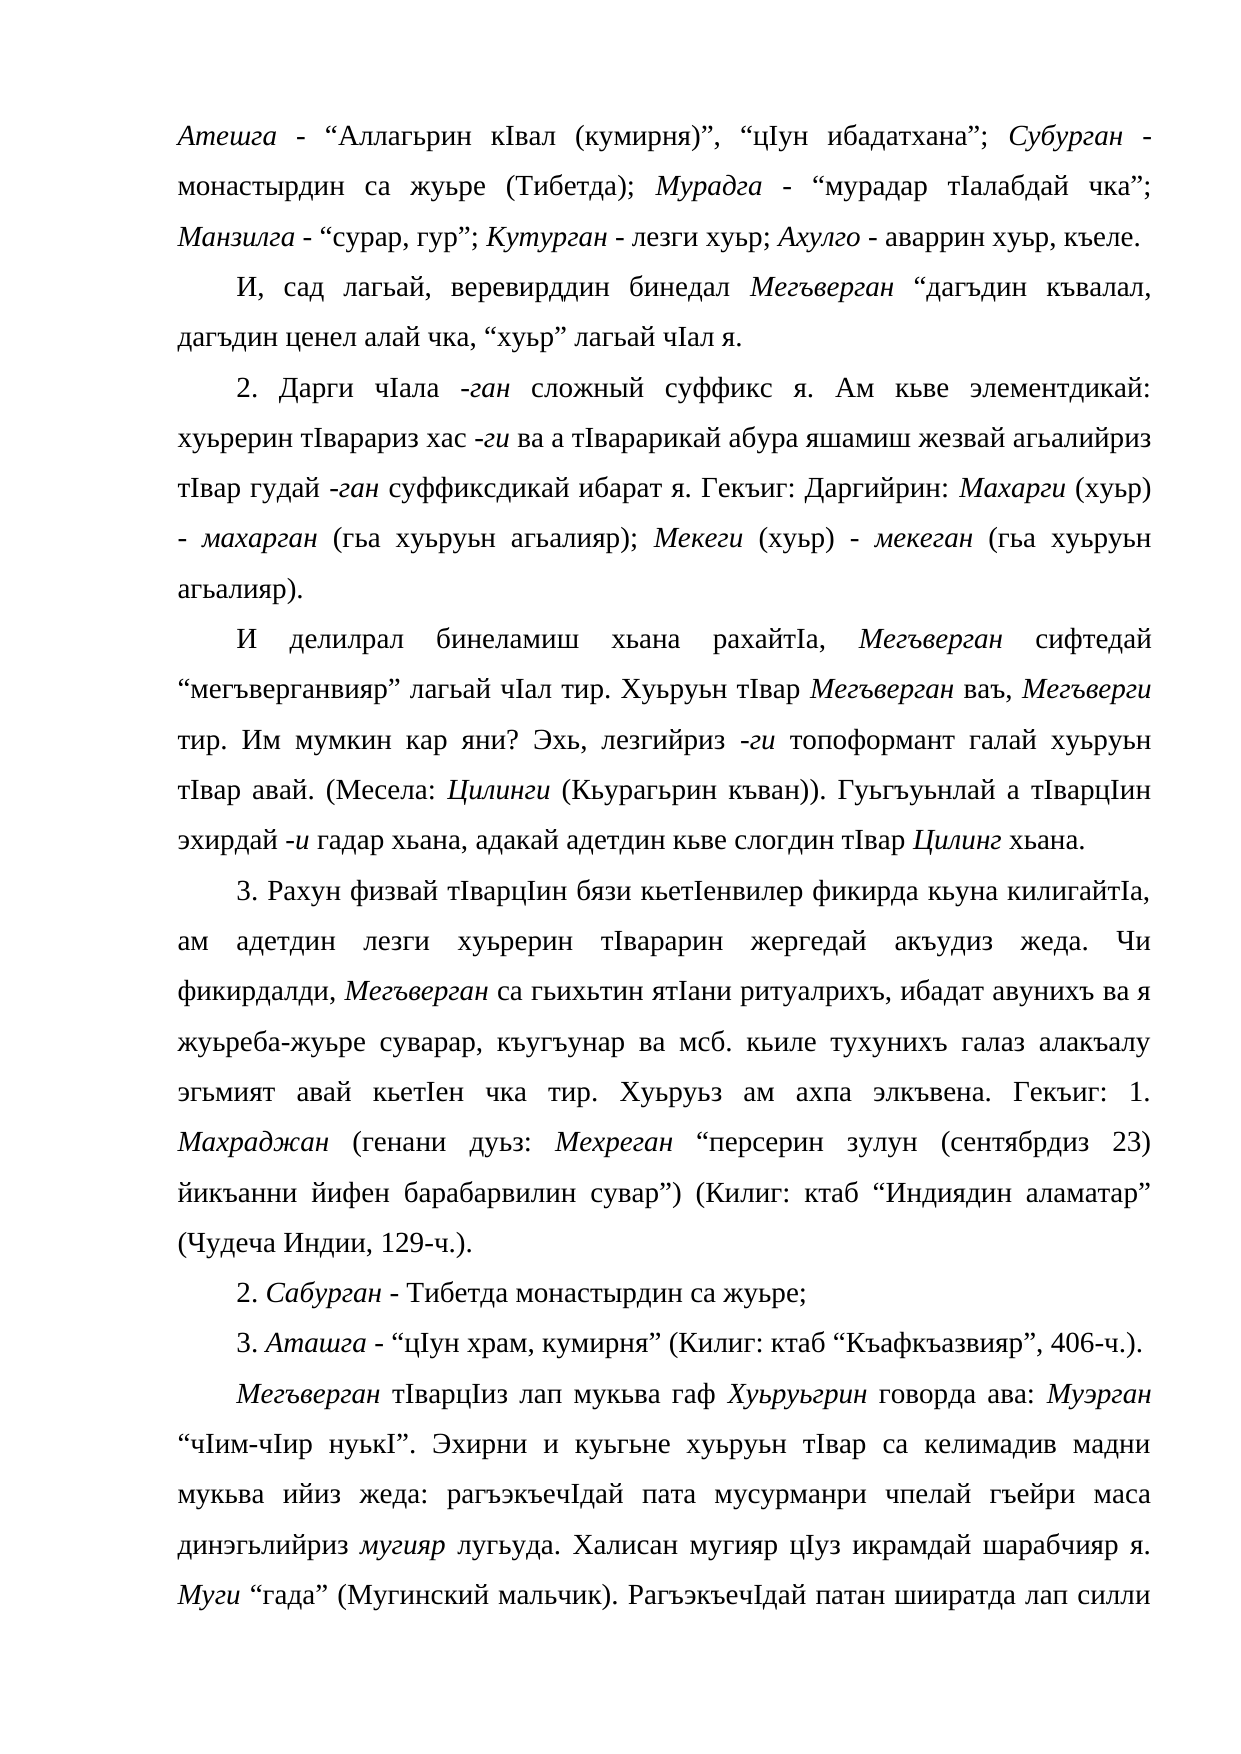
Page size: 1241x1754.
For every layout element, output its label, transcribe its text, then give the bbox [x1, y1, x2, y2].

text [177, 118, 1152, 252]
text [177, 1376, 1152, 1611]
text И делилрал бинеламиш хьана рахайтIа, Мегъверган сифтедай “мегъверганвияр” лагьай чIал тир. Хуьруьн тIвар Мегъверган ваъ, Мегъверги тир. Им мумкин кар яни? Эхь, лезгийриз -ги топоформант галай хуьруьн тIвар авай. (Месела: Цилинги (Кьурагьрин къван)). Гуьгъуьнлай а тIварцIин эхирдай -и гадар хьана, адакай адетдин кьве слогдин тIвар Цилинг хьана. [177, 621, 1152, 856]
text 2. Дарги чIала -ган сложный суффикс я. Ам кьве элементдикай: хуьрерин тIварариз хас -ги ва а тIварарикай абура яшамиш жезвай агьалийриз тIвар гудай -ган суффиксдикай ибарат я. Гекъиг: Даргийрин: Махарги (хуьр) - махарган (гьа хуьруьн агьалияр); Мекеги (хуьр) - мекеган (гьа хуьруьн агьалияр). [177, 370, 1152, 604]
text 2. Сабурган - Тибетда монастырдин са жуьре; [177, 1275, 1152, 1309]
text 3. Рахун физвай тIварцIин бязи кьетIенвилер фикирда кьуна килигайтIа, ам адетдин лезги хуьрерин тIварарин жергедай акъудиз жеда. Чи фикирдалди, Мегъверган са гьихьтин ятIани ритуалрихъ, ибадат авунихъ ва я жуьреба-жуьре суварар, къугъунар ва мсб. кьиле тухунихъ галаз алакъалу эгьмият авай кьетIен чка тир. Хуьруьз ам ахпа элкъвена. Гекъиг: 1. Махраджан (генани дуьз: Мехреган “персерин зулун (сентябрдиз 23) йикъанни йифен барабарвилин сувар”) (Килиг: ктаб “Индиядин аламатар” (Чудеча Индии, 129-ч.). [177, 873, 1152, 1258]
text И, сад лагьай, веревирддин бинедал Мегъверган “дагъдин къвалал, дагъдин ценел алай чка, “хуьр” лагьай чIал я. [177, 269, 1152, 353]
text 3. Аташга - “цIун храм, кумирня” (Килиг: ктаб “Къафкъазвияр”, 406-ч.). [177, 1326, 1152, 1359]
